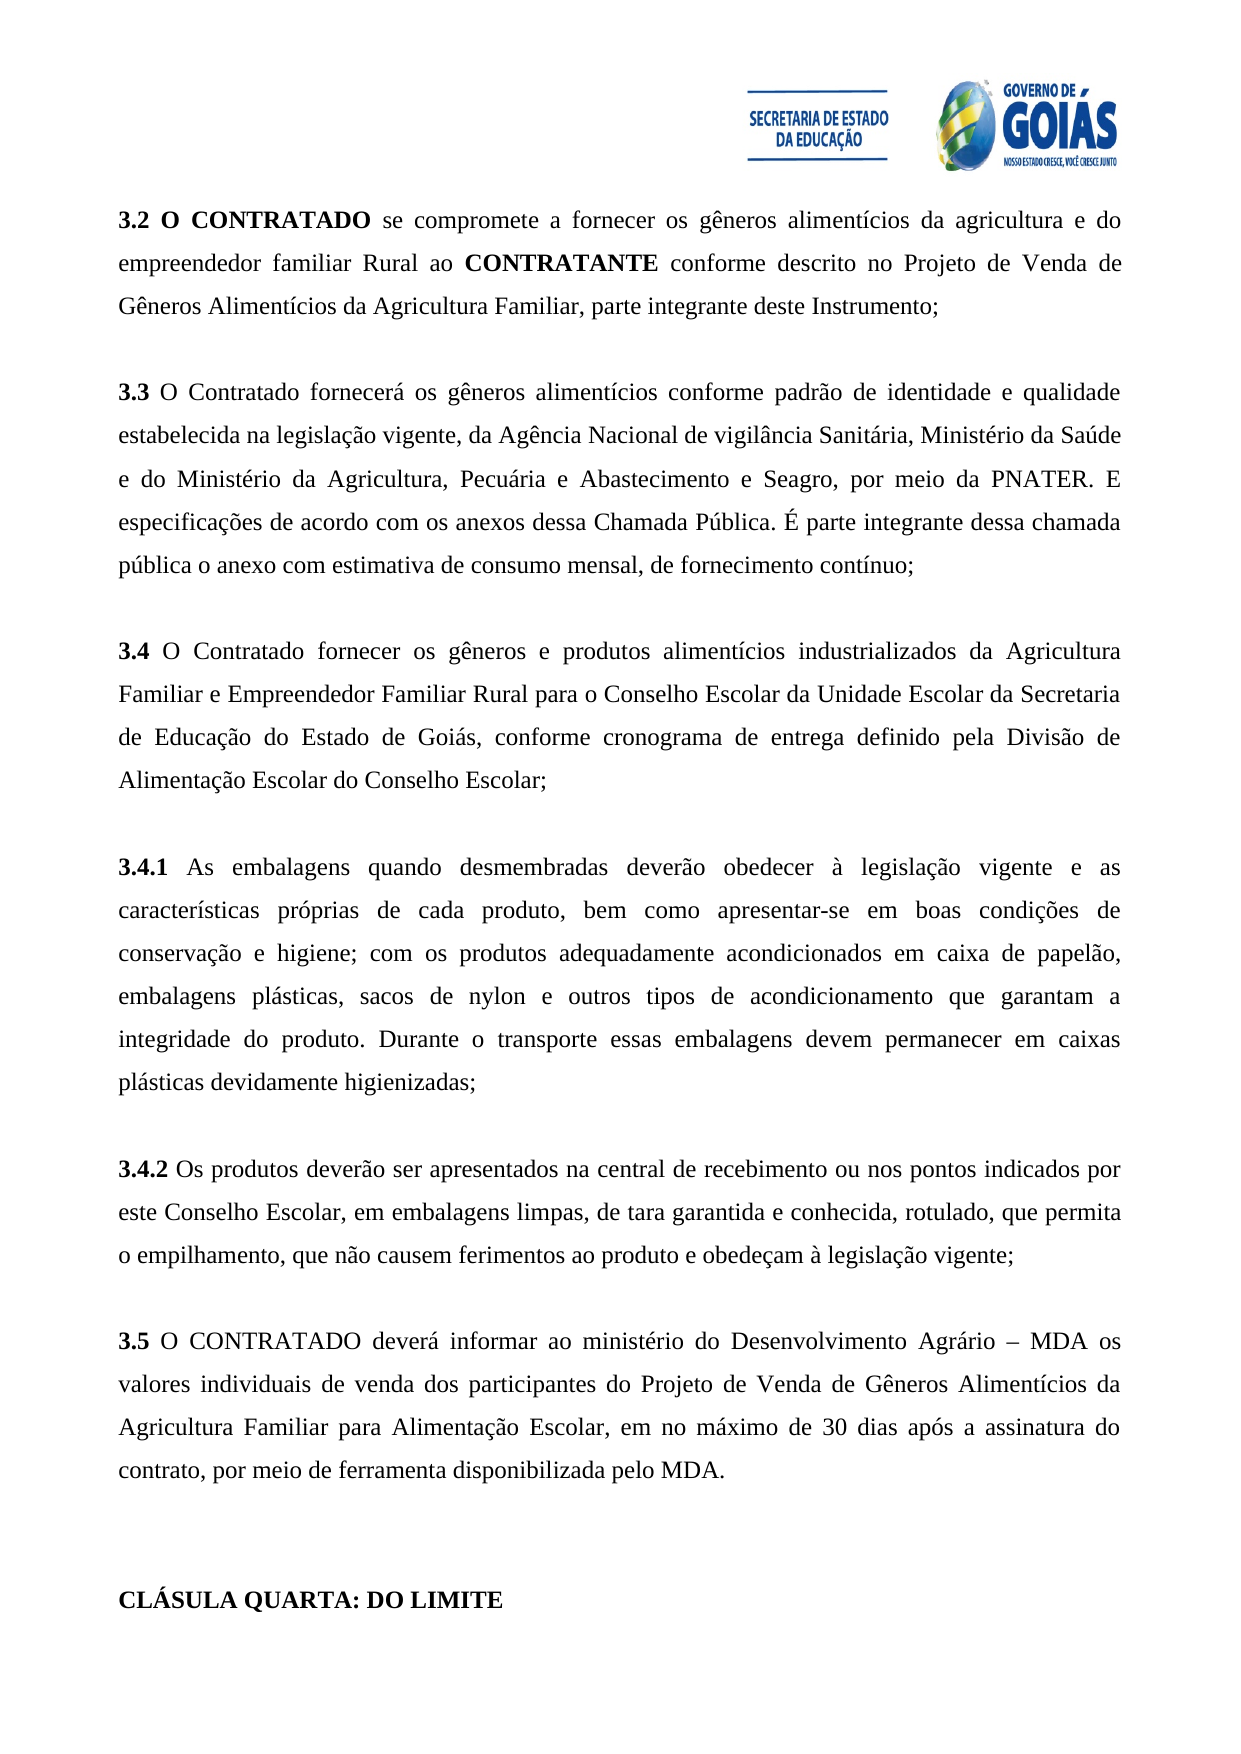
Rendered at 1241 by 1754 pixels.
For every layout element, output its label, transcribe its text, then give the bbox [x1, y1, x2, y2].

text 3.4.1 As embalagens quando desmembradas deverão obedecer à legislação vigente e as características próprias de cada produto, bem como apresentar-se em boas condições de conservação e higiene; com os produtos adequadamente acondicionados em caixa de papelão, embalagens plásticas, sacos de nylon e outros tipos de acondicionamento que garantam a integridade do produto. Durante o transporte essas embalagens devem permanecer em caixas plásticas devidamente higienizadas; [118, 852, 1122, 1096]
text 3.3 O Contratado fornecerá os gêneros alimentícios conforme padrão de identidade e qualidade estabelecida na legislação vigente, da Agência Nacional de vigilância Sanitária, Ministério da Saúde e do Ministério da Agricultura, Pecuária e Abastecimento e Seagro, por meio da PNATER. E especificações de acordo com os anexos dessa Chamada Pública. É parte integrante dessa chamada pública o anexo com estimativa de consumo mensal, de fornecimento contínuo; [118, 377, 1122, 579]
text 3.4 O Contratado fornecer os gêneros e produtos alimentícios industrializados da Agricultura Familiar e Empreendedor Familiar Rural para o Conselho Escolar da Unidade Escolar da Secretaria de Educação do Estado de Goiás, conforme cronograma de entrega definido pela Divisão de Alimentação Escolar do Conselho Escolar; [118, 636, 1122, 794]
picture [742, 73, 1123, 177]
text 3.2 O CONTRATADO se compromete a fornecer os gêneros alimentícios da agricultura e do empreendedor familiar Rural ao CONTRATANTE conforme descrito no Projeto de Venda de Gêneros Alimentícios da Agricultura Familiar, parte integrante deste Instrumento; [118, 205, 1122, 320]
text CLÁSULA QUARTA: DO LIMITE [118, 1585, 1122, 1614]
text 3.5 O CONTRATADO deverá informar ao ministério do Desenvolvimento Agrário – MDA os valores individuais de venda dos participantes do Projeto de Venda de Gêneros Alimentícios da Agricultura Familiar para Alimentação Escolar, em no máximo de 30 dias após a assinatura do contrato, por meio de ferramenta disponibilizada pelo MDA. [118, 1326, 1122, 1484]
text 3.4.2 Os produtos deverão ser apresentados na central de recebimento ou nos pontos indicados por este Conselho Escolar, em embalagens limpas, de tara garantida e conhecida, rotulado, que permita o empilhamento, que não causem ferimentos ao produto e obedeçam à legislação vigente; [118, 1154, 1122, 1269]
